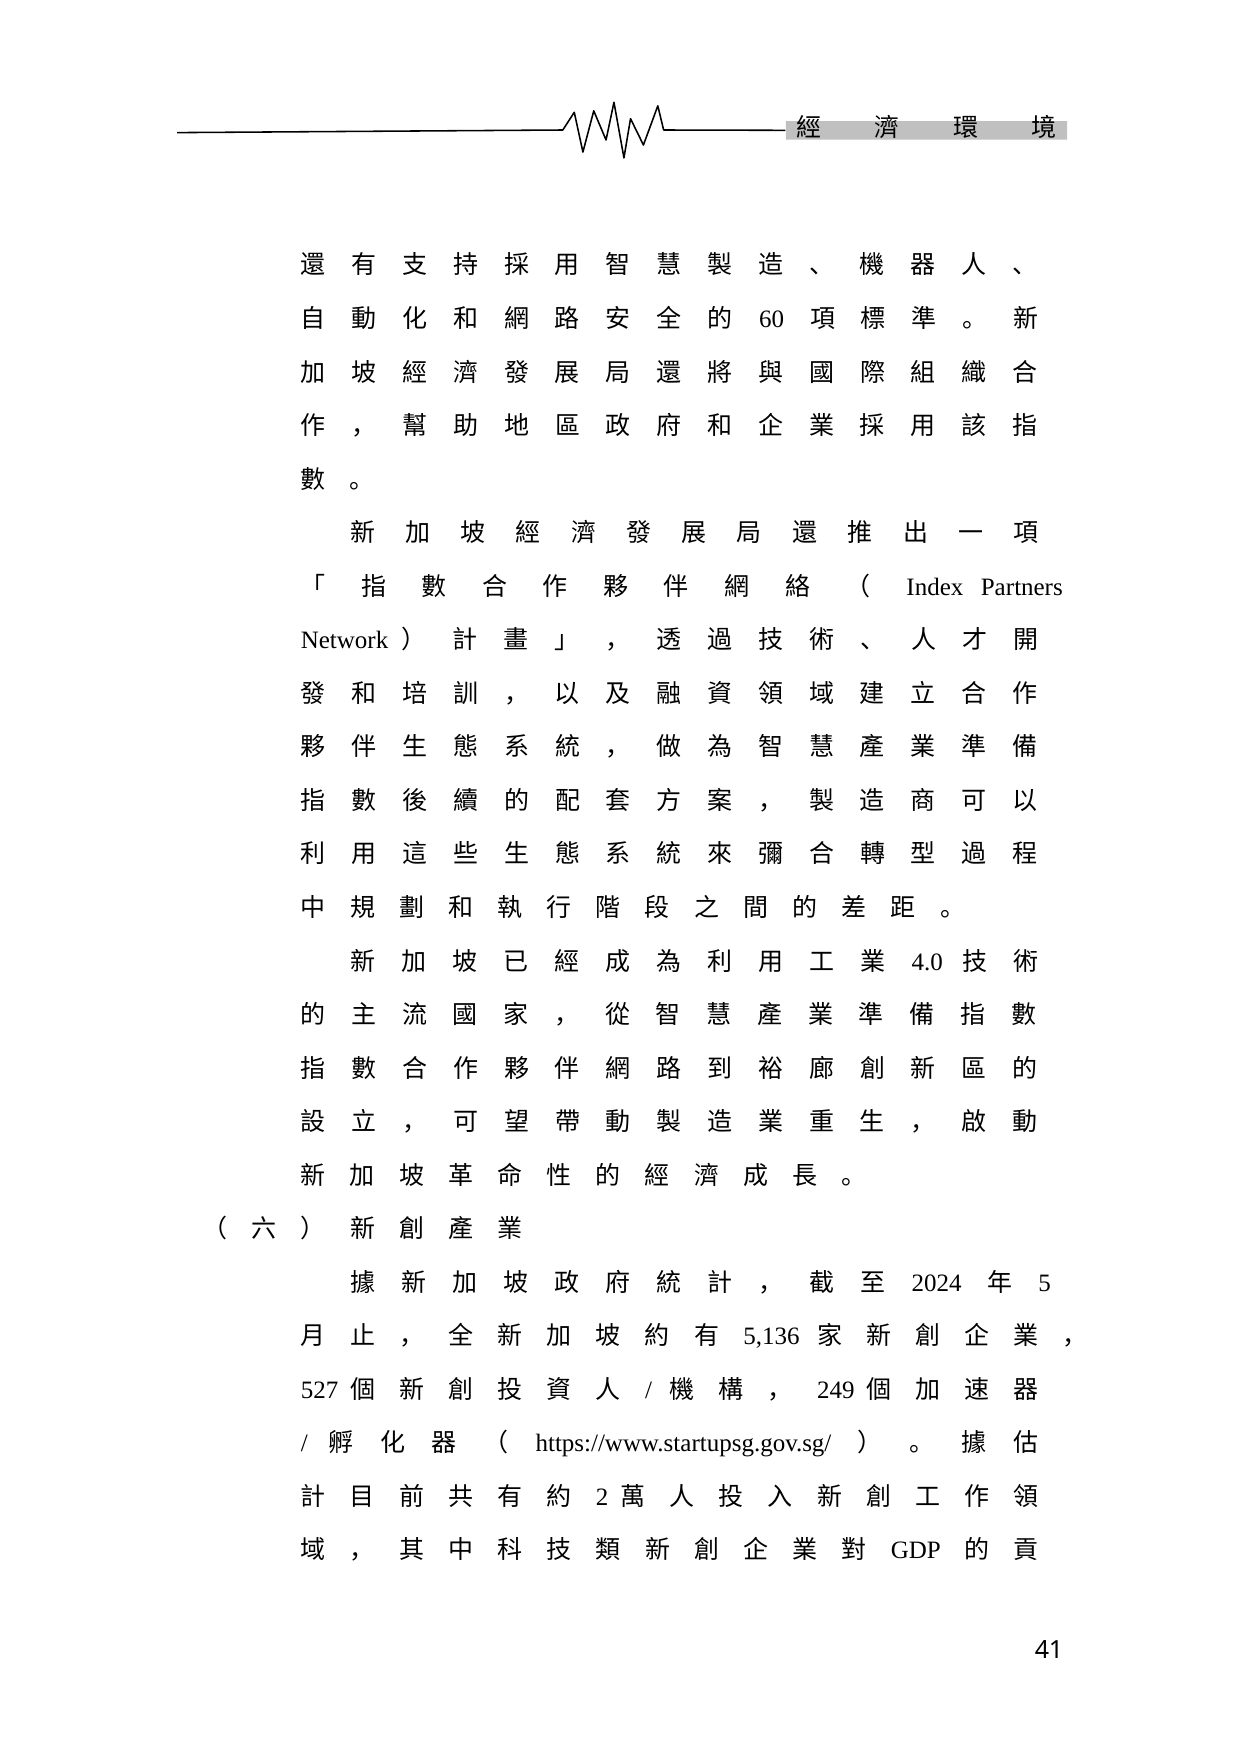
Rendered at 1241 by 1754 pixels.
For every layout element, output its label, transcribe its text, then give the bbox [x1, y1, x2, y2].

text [276, 236, 1063, 504]
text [276, 1253, 1063, 1575]
text 新加坡經濟發展局還推出一項「指數合作夥伴網絡（Index Partners Network）計畫」，透過技術、人才開發和培訓，以及融資領域建立合作夥伴生態系統，做為智慧產業準備指數後續的配套方案，製造商可以利用這些生態系統來彌合轉型過程中規劃和執行階段之間的差距。 [276, 504, 1063, 932]
text 新加坡已經成為利用工業4.0技術的主流國家，從智慧產業準備指數、指數合作夥伴網路到裕廊創新區的設立，可望帶動製造業重生，啟動新加坡革命性的經濟成長。 [276, 932, 1063, 1200]
text （六）新創產業 [202, 1200, 1063, 1253]
